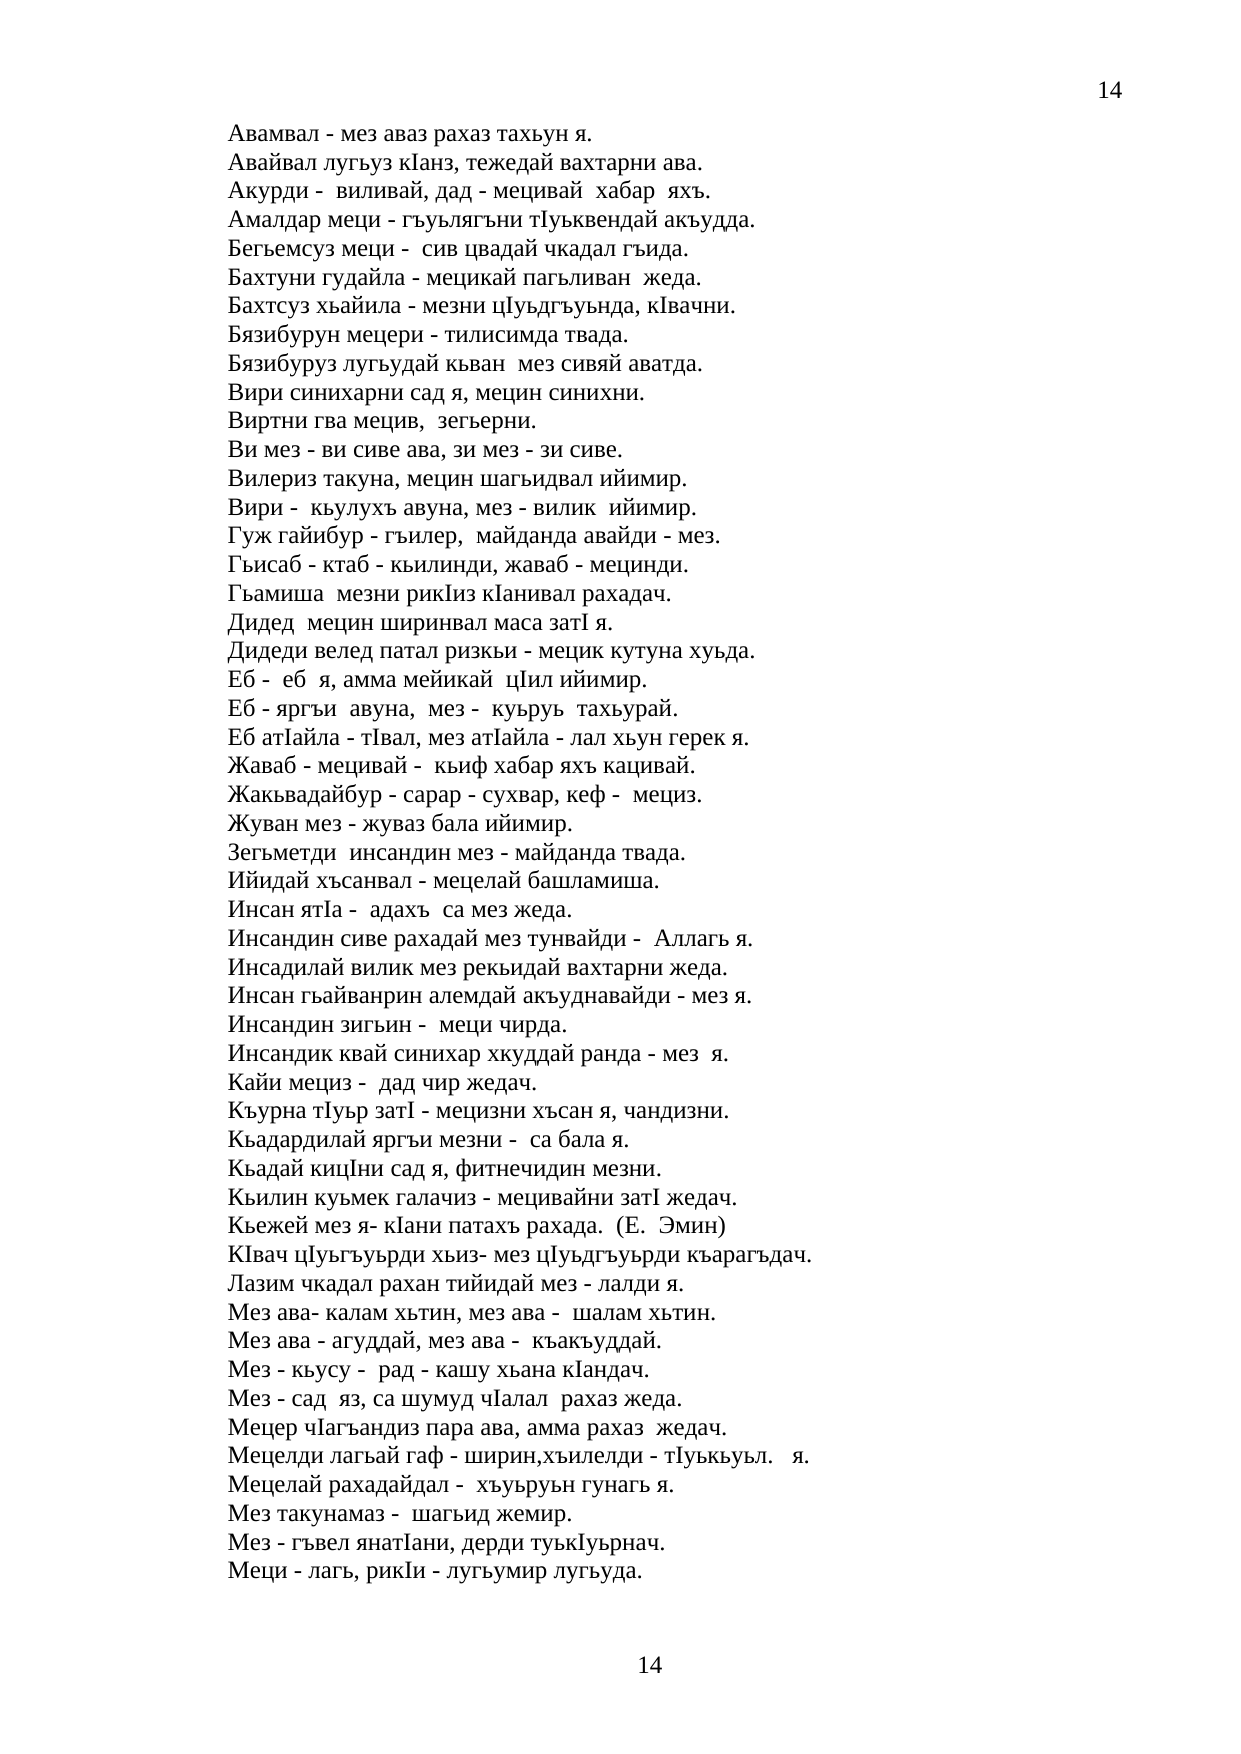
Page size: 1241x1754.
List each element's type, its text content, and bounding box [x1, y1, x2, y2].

text Жакьвадайбур - сарар - сухвар, кеф - мециз. [177, 779, 1122, 808]
text Акурди - виливай, дад - мецивай хабар яхъ. [177, 176, 1122, 204]
text Кьилин куьмек галачиз - мецивайни затI жедач. [177, 1182, 1122, 1211]
text Виртни гва мецив, зегьерни. [177, 406, 1122, 434]
text Жуван мез - жуваз бала ийимир. [177, 808, 1122, 837]
text Гуж гайибур - гъилер, майданда авайди - мез. [177, 521, 1122, 549]
text Инсандик квай синихар хкуддай ранда - мез я. [177, 1038, 1122, 1067]
text Кьежей мез я- кIани патахъ рахада. (Е. Эмин) [177, 1211, 1122, 1239]
text Бязибурун мецери - тилисимда твада. [177, 319, 1122, 348]
text Инсан ятIа - адахъ са мез жеда. [177, 894, 1122, 923]
text Кайи мециз - дад чир жедач. [177, 1067, 1122, 1096]
text Бахтсуз хьайила - мезни цIуьдгъуьнда, кIвачни. [177, 291, 1122, 319]
text Жаваб - мецивай - кьиф хабар яхъ кацивай. [177, 751, 1122, 779]
text Мез - кьусу - рад - кашу хьана кIандач. [177, 1354, 1122, 1383]
text Мецелай рахадайдал - хъуьруьн гунагь я. [177, 1469, 1122, 1498]
text Гьамиша мезни рикIиз кIанивал рахадач. [177, 578, 1122, 607]
text Бахтуни гудайла - мецикай пагьливан жеда. [177, 262, 1122, 291]
text Мецер чIагъандиз пара ава, амма рахаз жедач. [177, 1412, 1122, 1441]
text Вири - кьулухъ авуна, мез - вилик ийимир. [177, 492, 1122, 521]
text Кьадай кицIни сад я, фитнечидин мезни. [177, 1153, 1122, 1182]
text Еб - яргъи авуна, мез - куьруь тахьурай. [177, 693, 1122, 722]
text Амалдар меци - гъуьлягъни тIуьквендай акъудда. [177, 204, 1122, 233]
text Мез ава - агуддай, мез ава - къакъуддай. [177, 1326, 1122, 1354]
text Мез - сад яз, са шумуд чIалал рахаз жеда. [177, 1383, 1122, 1412]
text Меци - лагь, рикIи - лугьумир лугьуда. [177, 1556, 1122, 1584]
text Лазим чкадал рахан тийидай мез - лалди я. [177, 1268, 1122, 1297]
text Къурна тIуьр затI - мецизни хъсан я, чандизни. [177, 1096, 1122, 1124]
text Инсан гьайванрин алемдай акъуднавайди - мез я. [177, 981, 1122, 1009]
text Ийидай хъсанвал - мецелай башламиша. [177, 866, 1122, 894]
text Бязибуруз лугьудай кьван мез сивяй аватда. [177, 348, 1122, 377]
text Кьадардилай яргъи мезни - са бала я. [177, 1124, 1122, 1153]
text Авамвал - мез аваз рахаз тахьун я. [177, 118, 1122, 147]
text Бегьемсуз меци - сив цвадай чкадал гъида. [177, 233, 1122, 262]
text Еб - еб я, амма мейикай цIил ийимир. [177, 664, 1122, 693]
text Мез - гъвел янатIани, дерди туькIуьрнач. [177, 1527, 1122, 1556]
text Мез такунамаз - шагьид жемир. [177, 1498, 1122, 1527]
text Инсандин зигьин - меци чирда. [177, 1009, 1122, 1038]
text Еб атIайла - тIвал, мез атIайла - лал хьун герек я. [177, 722, 1122, 751]
text Гьисаб - ктаб - кьилинди, жаваб - мецинди. [177, 549, 1122, 578]
text Дидед мецин ширинвал маса затI я. [177, 607, 1122, 636]
text КIвач цIуьгъуьрди хьиз- мез цIуьдгъуьрди къарагъдач. [177, 1239, 1122, 1268]
text Вири синихарни сад я, мецин синихни. [177, 377, 1122, 406]
text Зегьметди инсандин мез - майданда твада. [177, 837, 1122, 866]
text Инсандин сиве рахадай мез тунвайди - Аллагь я. [177, 923, 1122, 952]
text Вилериз такуна, мецин шагьидвал ийимир. [177, 463, 1122, 492]
text Авайвал лугьуз кIанз, тежедай вахтарни ава. [177, 147, 1122, 176]
text Мецелди лагьай гаф - ширин,хъилелди - тIуькьуьл. я. [177, 1441, 1122, 1469]
text Мез ава- калам хьтин, мез ава - шалам хьтин. [177, 1297, 1122, 1326]
text Дидеди велед патал ризкьи - мецик кутуна хуьда. [177, 636, 1122, 664]
text Инсадилай вилик мез рекьидай вахтарни жеда. [177, 952, 1122, 981]
text Ви мез - ви сиве ава, зи мез - зи сиве. [177, 434, 1122, 463]
